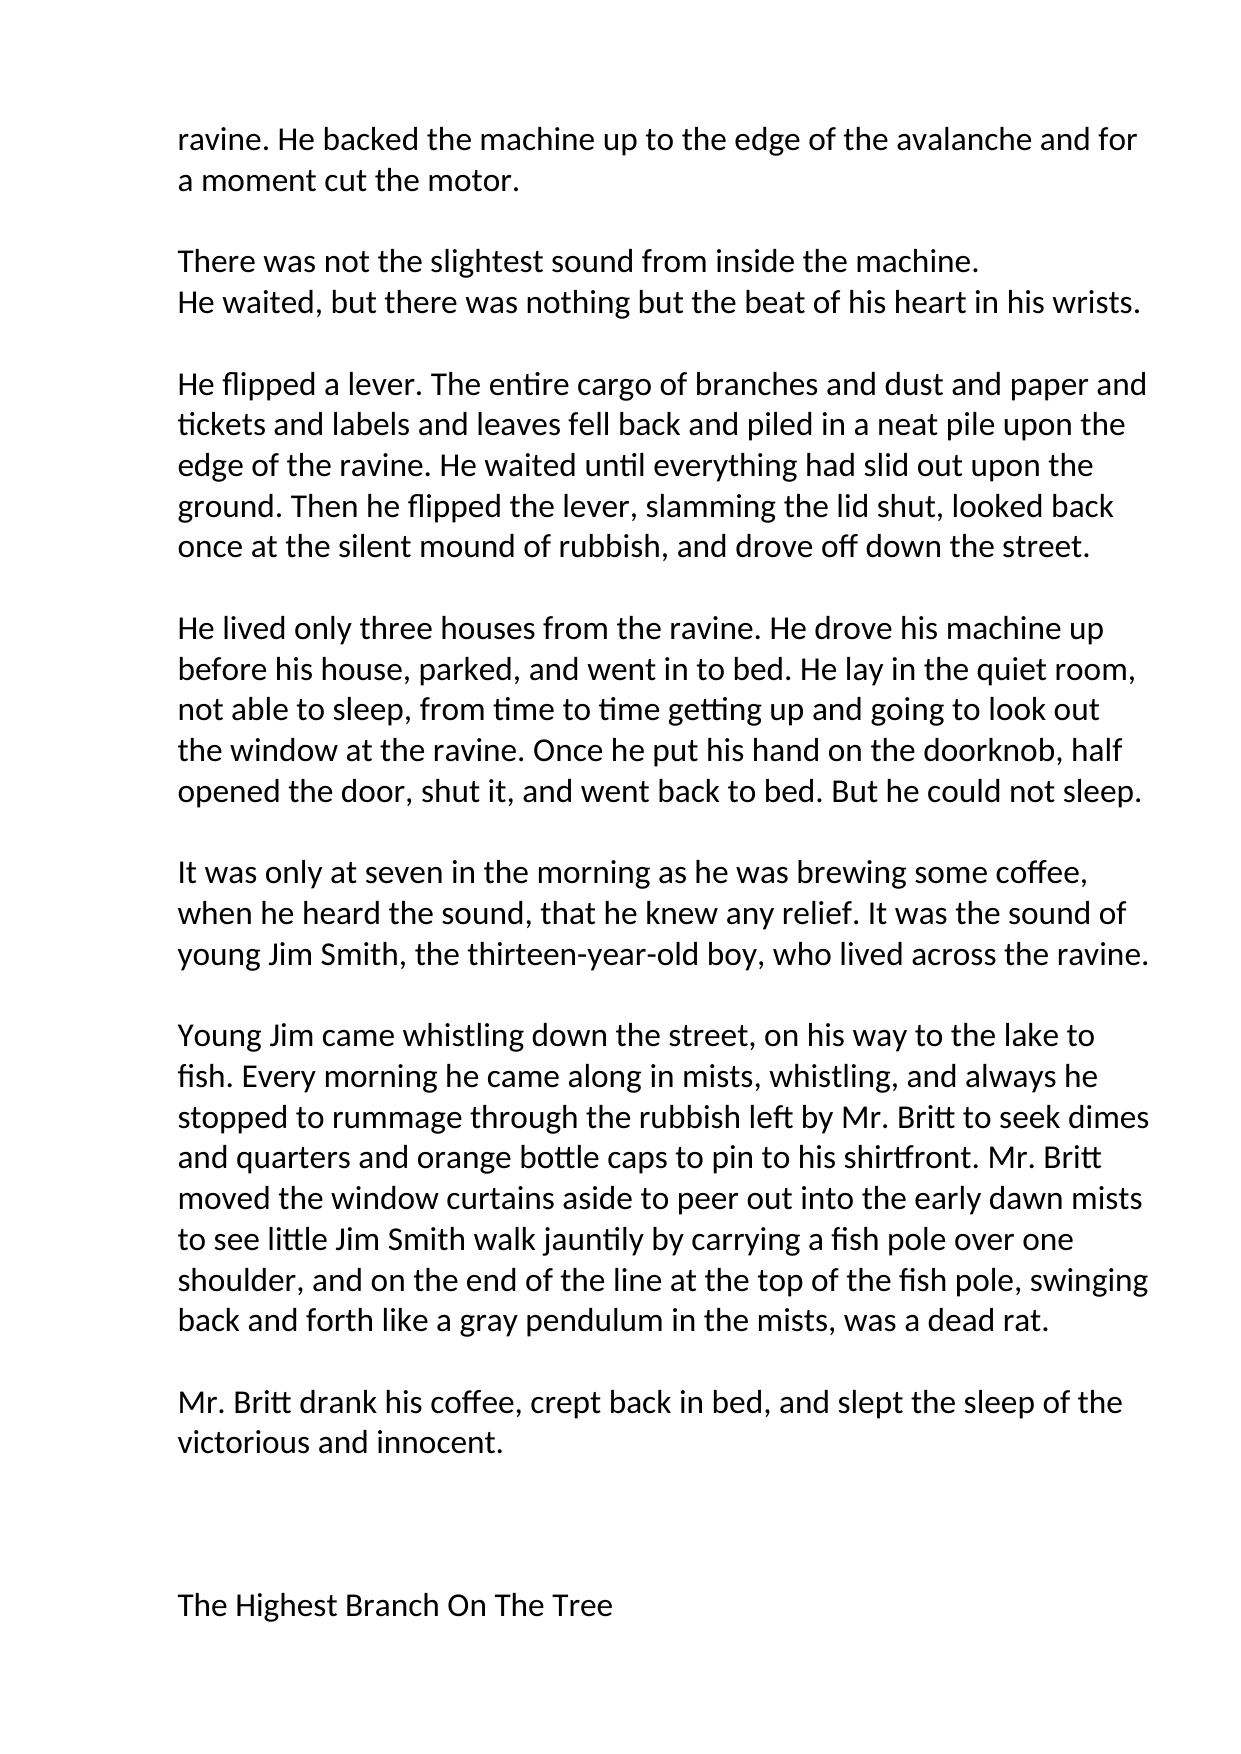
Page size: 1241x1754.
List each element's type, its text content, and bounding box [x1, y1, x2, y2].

text It was only at seven in the morning as he was brewing some coffee, when he heard the sound, that he knew any relief. It was the sound of young Jim Smith, the thirteen-year-old boy, who lived across the ravine. [177, 851, 1152, 973]
text He waited, but there was nothing but the beat of his heart in his wrists. [177, 281, 1152, 322]
text There was not the slightest sound from inside the machine. [177, 240, 1152, 281]
text He flipped a lever. The entire cargo of branches and dust and paper and tickets and labels and leaves fell back and piled in a neat pile upon the edge of the ravine. He waited until everything had slid out upon the ground. Then he flipped the lever, slamming the lid shut, looked back once at the silent mound of rubbish, and drove off down the street. [177, 362, 1152, 566]
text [177, 118, 1152, 199]
text He lived only three houses from the ravine. He drove his machine up before his house, parked, and went in to bed. He lay in the quiet room, not able to sleep, from time to time getting up and going to look out the window at the ravine. Once he put his hand on the doorknob, half opened the door, shut it, and went back to bed. But he could not sleep. [177, 607, 1152, 811]
text Mr. Britt drank his coffee, crept back in bed, and slept the sleep of the victorious and innocent. [177, 1381, 1152, 1462]
text The Highest Branch On The Tree [177, 1584, 1152, 1625]
text Young Jim came whistling down the street, on his way to the lake to fish. Every morning he came along in mists, whistling, and always he stopped to rummage through the rubbish left by Mr. Britt to seek dimes and quarters and orange bottle caps to pin to his shirtfront. Mr. Britt moved the window curtains aside to peer out into the early dawn mists to see little Jim Smith walk jauntily by carrying a fish pole over one shoulder, and on the end of the line at the top of the fish pole, swinging back and forth like a gray pendulum in the mists, was a dead rat. [177, 1014, 1152, 1340]
